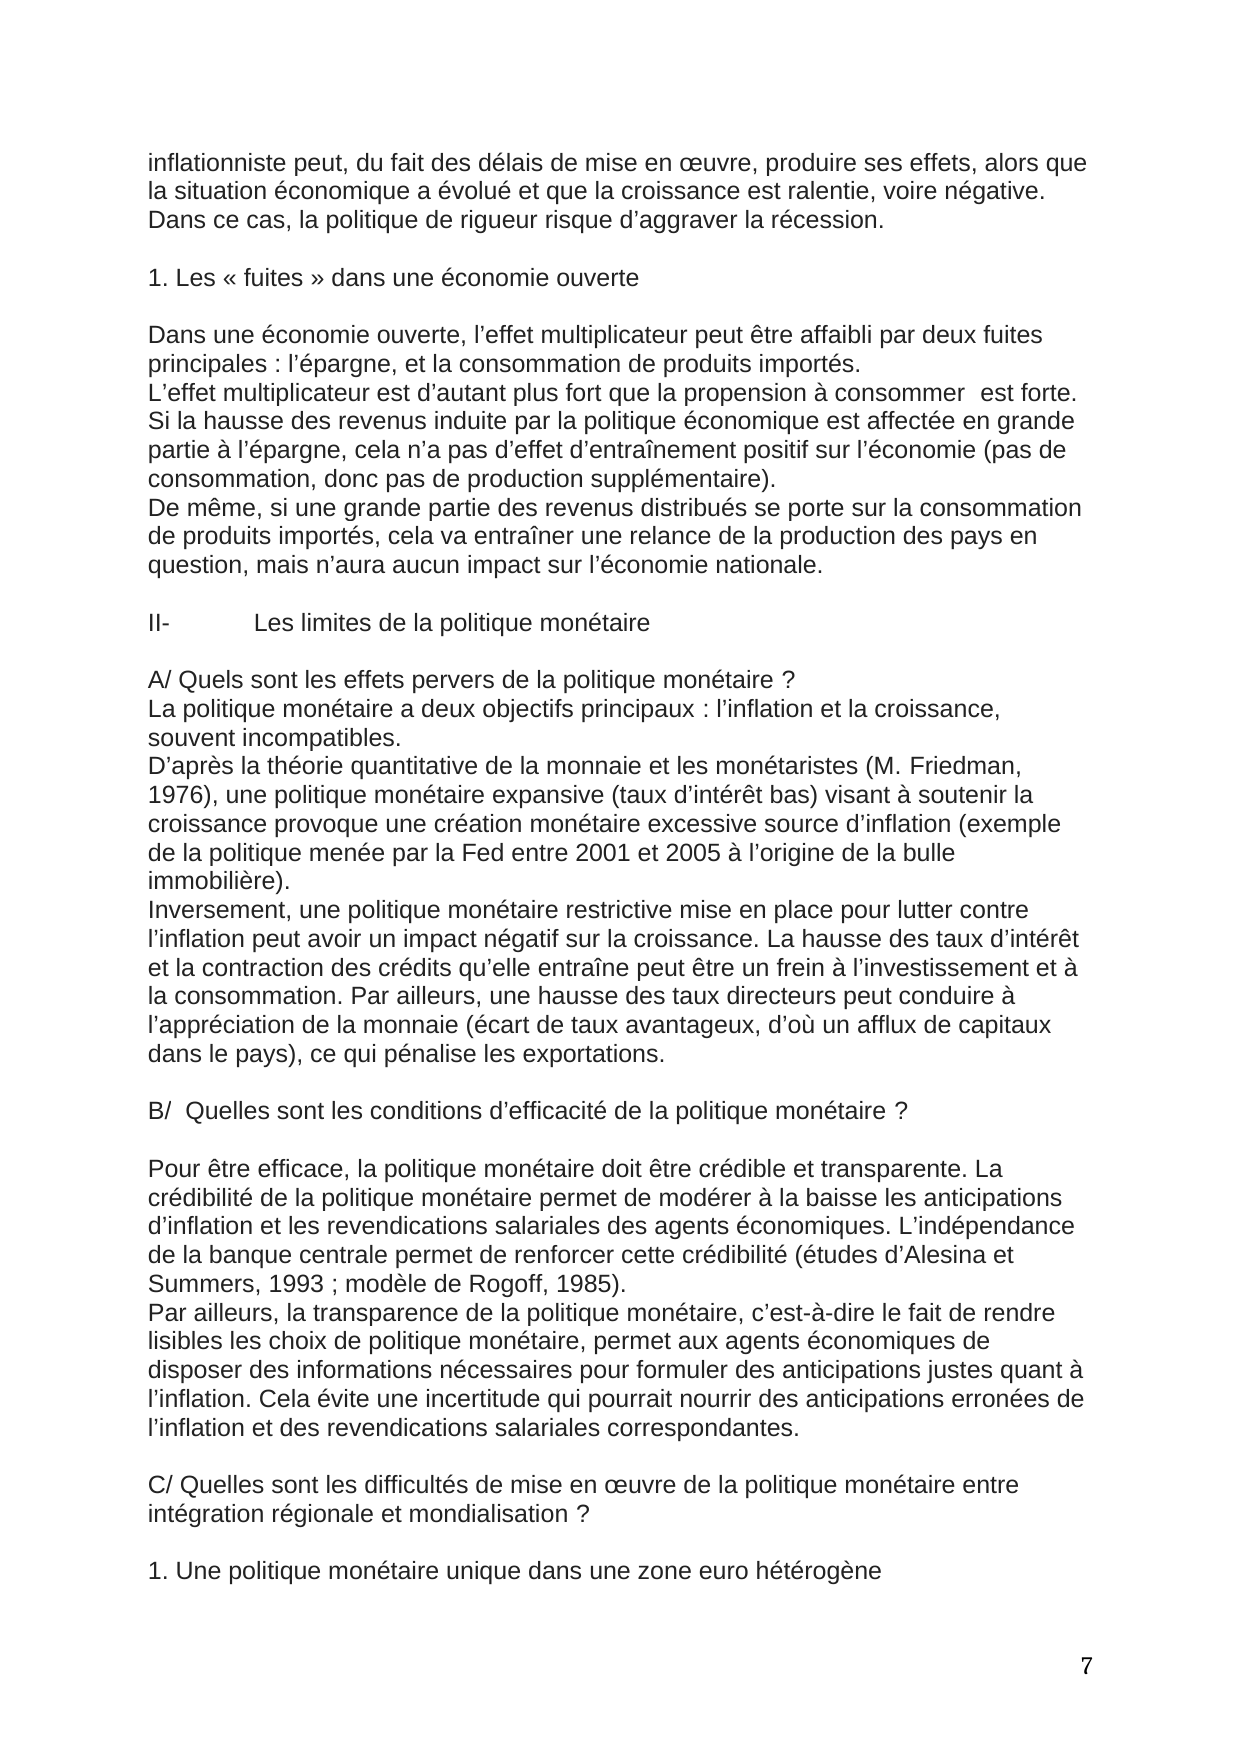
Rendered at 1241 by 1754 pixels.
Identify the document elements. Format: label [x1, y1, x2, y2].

text [162, 148, 1093, 1585]
